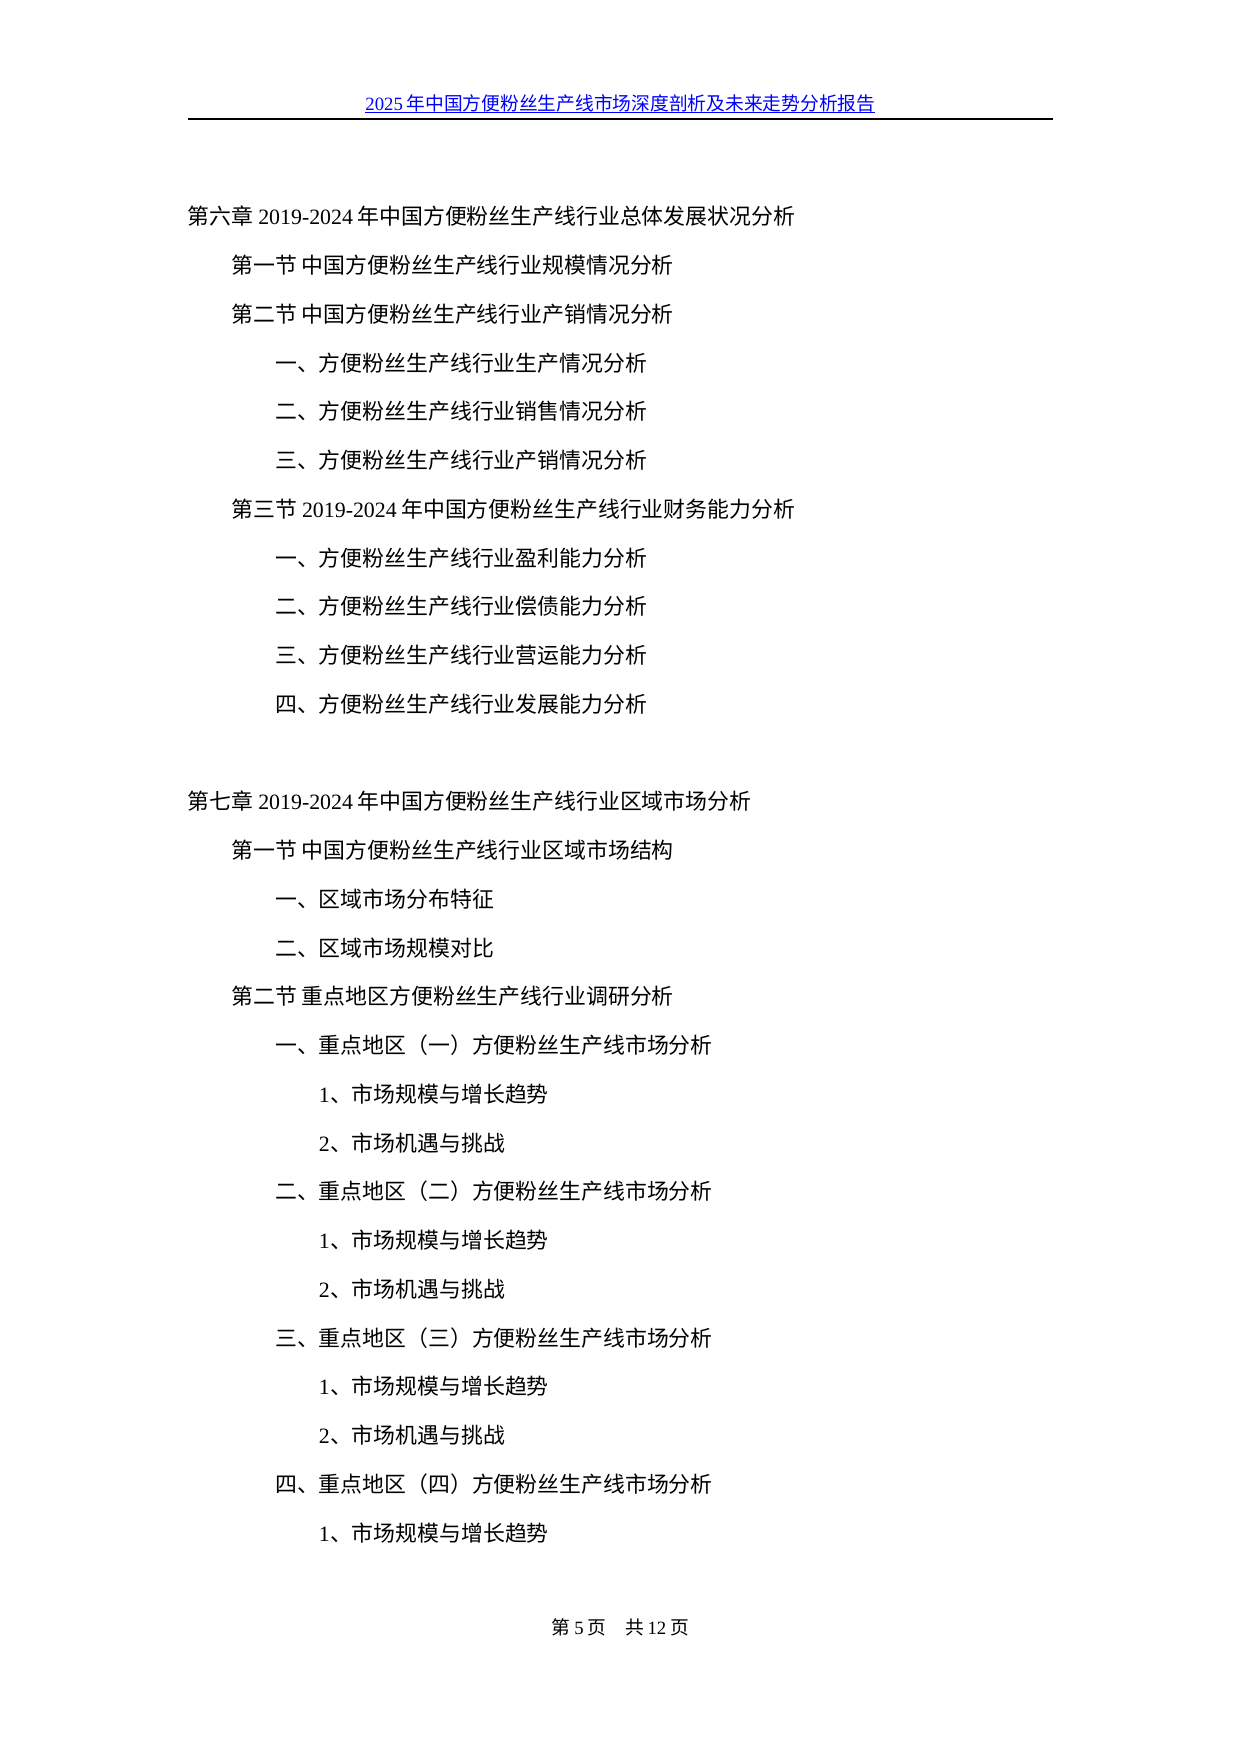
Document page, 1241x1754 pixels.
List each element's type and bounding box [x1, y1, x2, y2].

text [187, 150, 1053, 1548]
